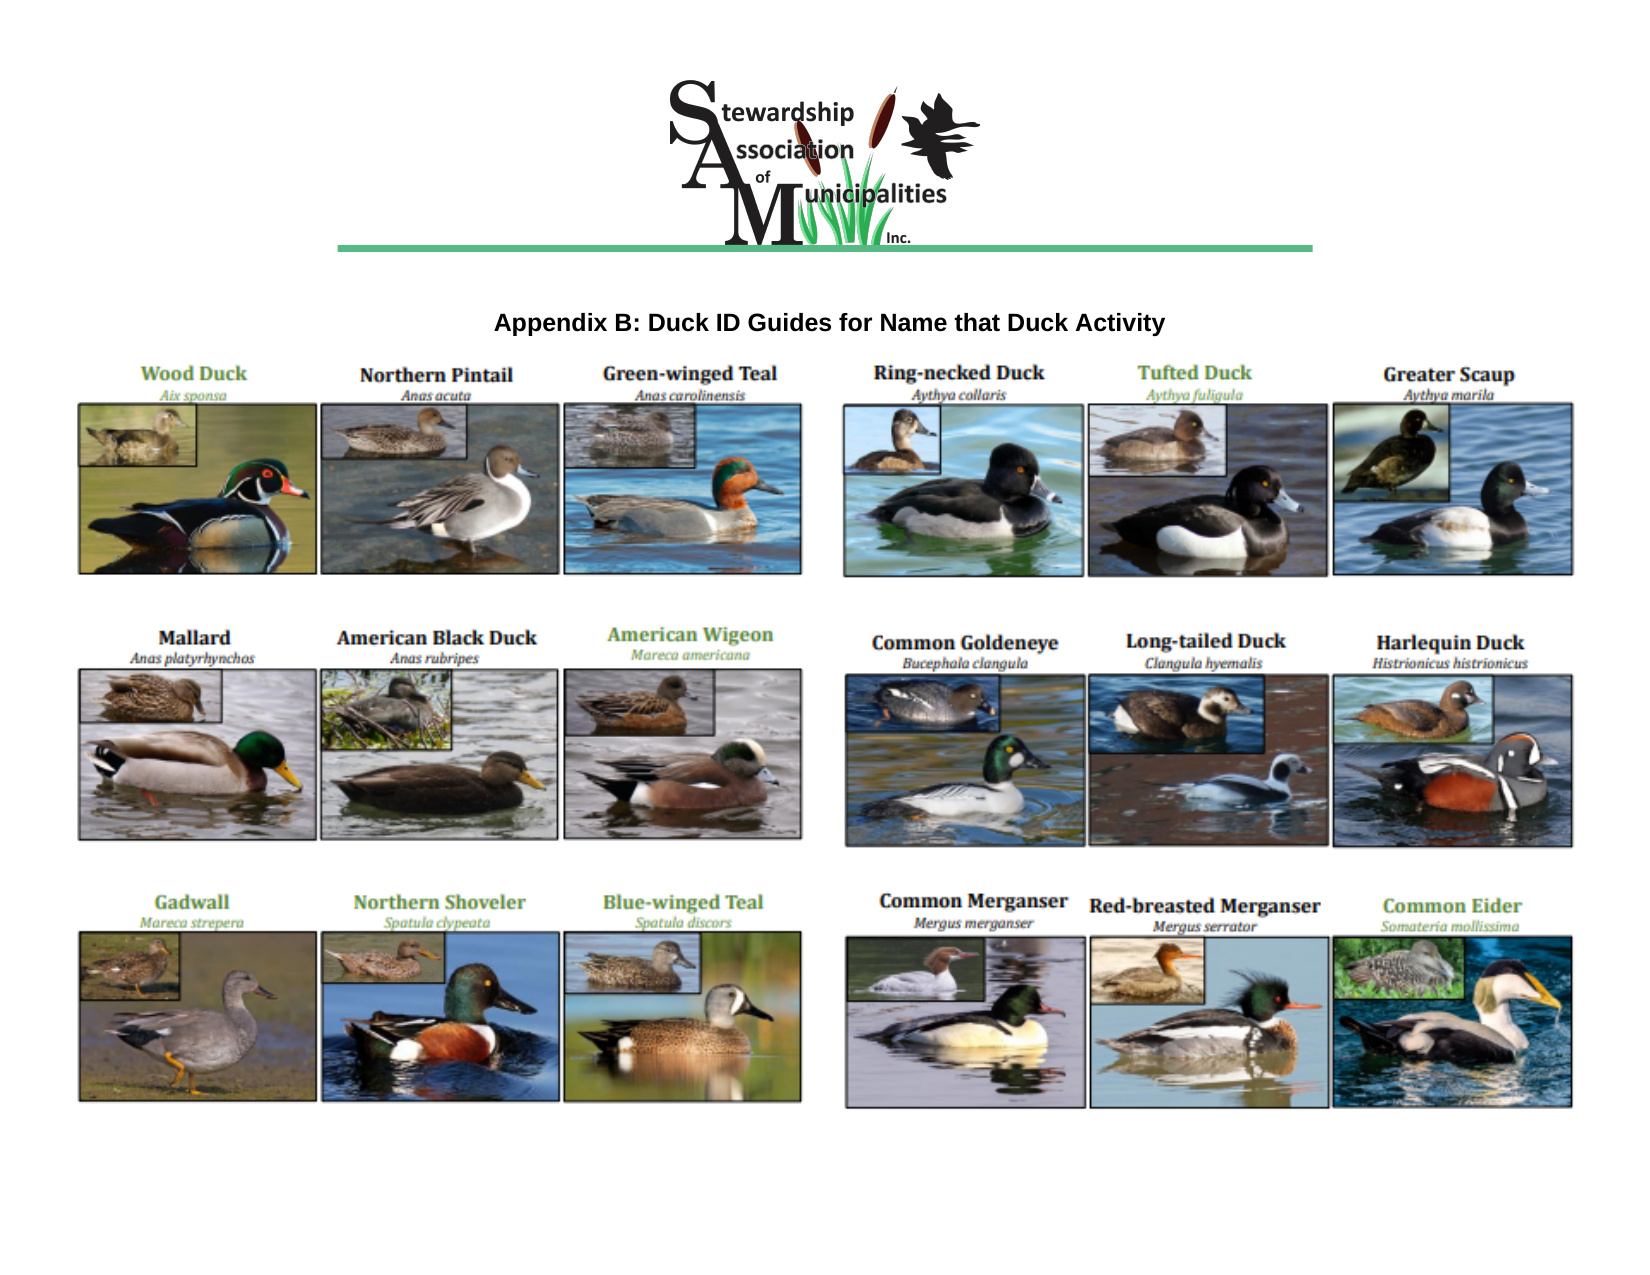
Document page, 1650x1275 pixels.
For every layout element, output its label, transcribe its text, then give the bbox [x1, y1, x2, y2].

picture [64, 336, 1595, 1118]
picture [337, 80, 1313, 252]
subtitle Appendix B: Duck ID Guides for Name that Duck Activity [37, 308, 1622, 337]
